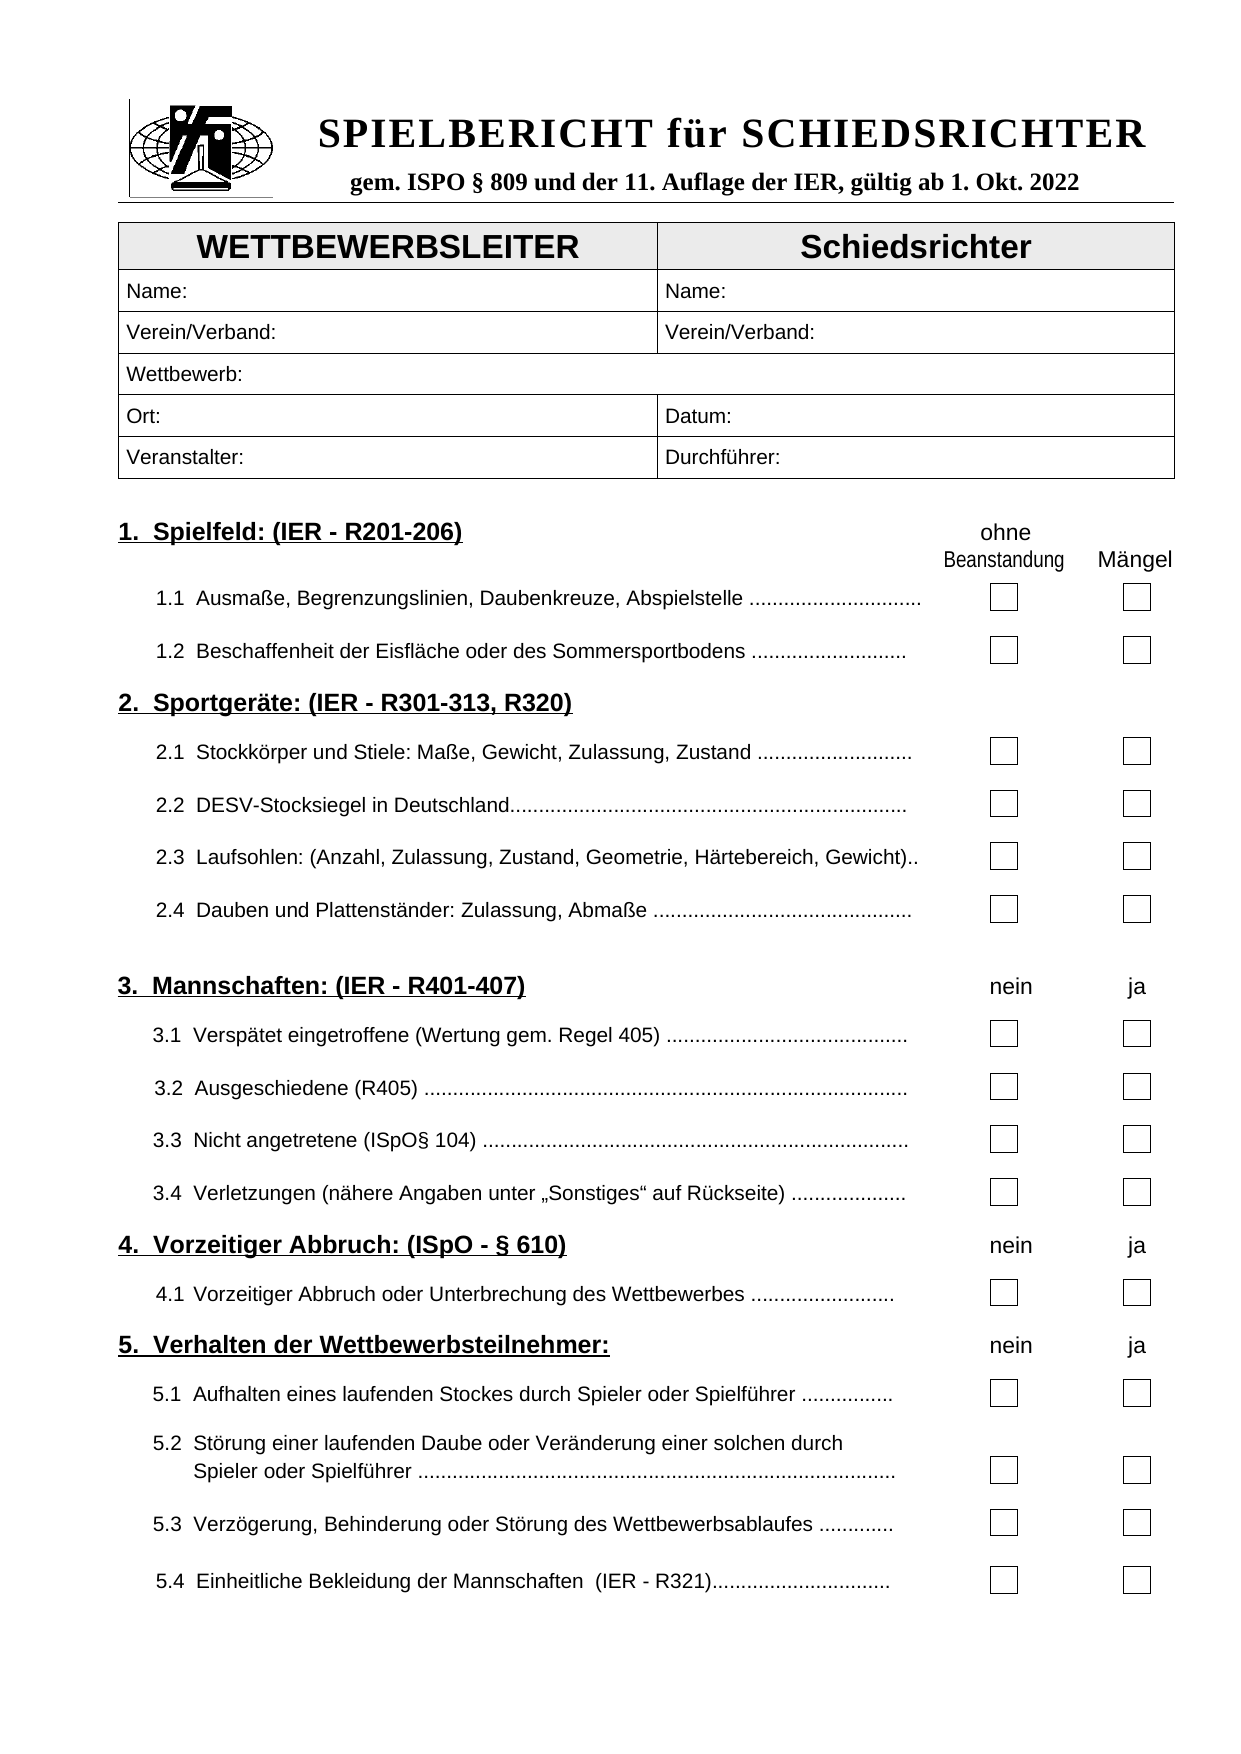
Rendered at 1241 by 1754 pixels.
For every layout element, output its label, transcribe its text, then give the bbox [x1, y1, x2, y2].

title 3.2 Ausgeschiedene (R405) .................................................................................... [154, 1072, 1181, 1100]
table_cell Wettbewerb: [119, 354, 1174, 394]
title 5.2 Störung einer laufenden Daube oder Veränderung einer solchen durch [118, 1431, 1181, 1455]
title 1.2 Beschaffenheit der Eisfläche oder des Sommersportbodens ........................... [156, 635, 1181, 664]
title Vorzeitiger Abbruch oder Unterbrechung des Wettbewerbes ......................... [156, 1278, 1181, 1306]
table_cell Verein/Verband: [119, 312, 657, 352]
table_header WETTBEWERBSLEITER [119, 223, 657, 269]
title 3. Mannschaften: (IER - R401-407) nein ja [88, 971, 1181, 1000]
table_cell Datum: [658, 395, 1174, 436]
table_cell Name: [658, 270, 1174, 311]
table_cell Durchführer: [658, 437, 1174, 477]
title 1. Spielfeld: (IER - R201-206) ohne [118, 517, 1181, 546]
title 5.1 Aufhalten eines laufenden Stockes durch Spieler oder Spielführer ................ [118, 1378, 1181, 1407]
table_header SPIELBERICHT für SCHIEDSRICHTER gem. ISPO § 809 und der 11. Auflage der IER, gültig ab 1. Okt. 2022 [118, 98, 1174, 202]
title 5.3 Verzögerung, Behinderung oder Störung des Wettbewerbsablaufes ............. [118, 1508, 1181, 1537]
title 1.1 Ausmaße, Begrenzungslinien, Daubenkreuze, Abspielstelle .............................. [156, 582, 1181, 611]
table_header Schiedsrichter [658, 223, 1174, 269]
table_cell Ort: [119, 395, 657, 436]
title 2.3 Laufsohlen: (Anzahl, Zulassung, Zustand, Geometrie, Härtebereich, Gewicht).. [156, 841, 1181, 870]
title 2.1 Stockkörper und Stiele: Maße, Gewicht, Zulassung, Zustand ........................... [156, 736, 1181, 765]
table_cell Verein/Verband: [658, 312, 1174, 352]
title 3.3 Nicht angetretene (ISpO§ 104) .......................................................................... [118, 1124, 1181, 1153]
title Spieler oder Spielführer ................................................................................... [118, 1455, 1181, 1484]
title 3.4 Verletzungen (nähere Angaben unter „Sonstiges“ auf Rückseite) .................... [118, 1177, 1181, 1206]
title 4. Vorzeitiger Abbruch: (ISpO - § 610) nein ja [118, 1230, 1181, 1258]
title 2.4 Dauben und Plattenständer: Zulassung, Abmaße ............................................. [156, 894, 1181, 923]
table_cell Veranstalter: [119, 437, 657, 477]
title 2.2 DESV-Stocksiegel in Deutschland..................................................................... [156, 789, 1181, 817]
title 5. Verhalten der Wettbewerbsteilnehmer: nein ja [118, 1331, 1181, 1359]
title Beanstandung Mängel [118, 546, 1181, 572]
title 2. Sportgeräte: (IER - R301-313, R320) [118, 688, 1181, 717]
title 3.1 Verspätet eingetroffene (Wertung gem. Regel 405) .......................................... [118, 1019, 1181, 1048]
title 5.4 Einheitliche Bekleidung der Mannschaften (IER - R321)............................... [118, 1565, 1181, 1594]
table_cell Name: [119, 270, 657, 311]
